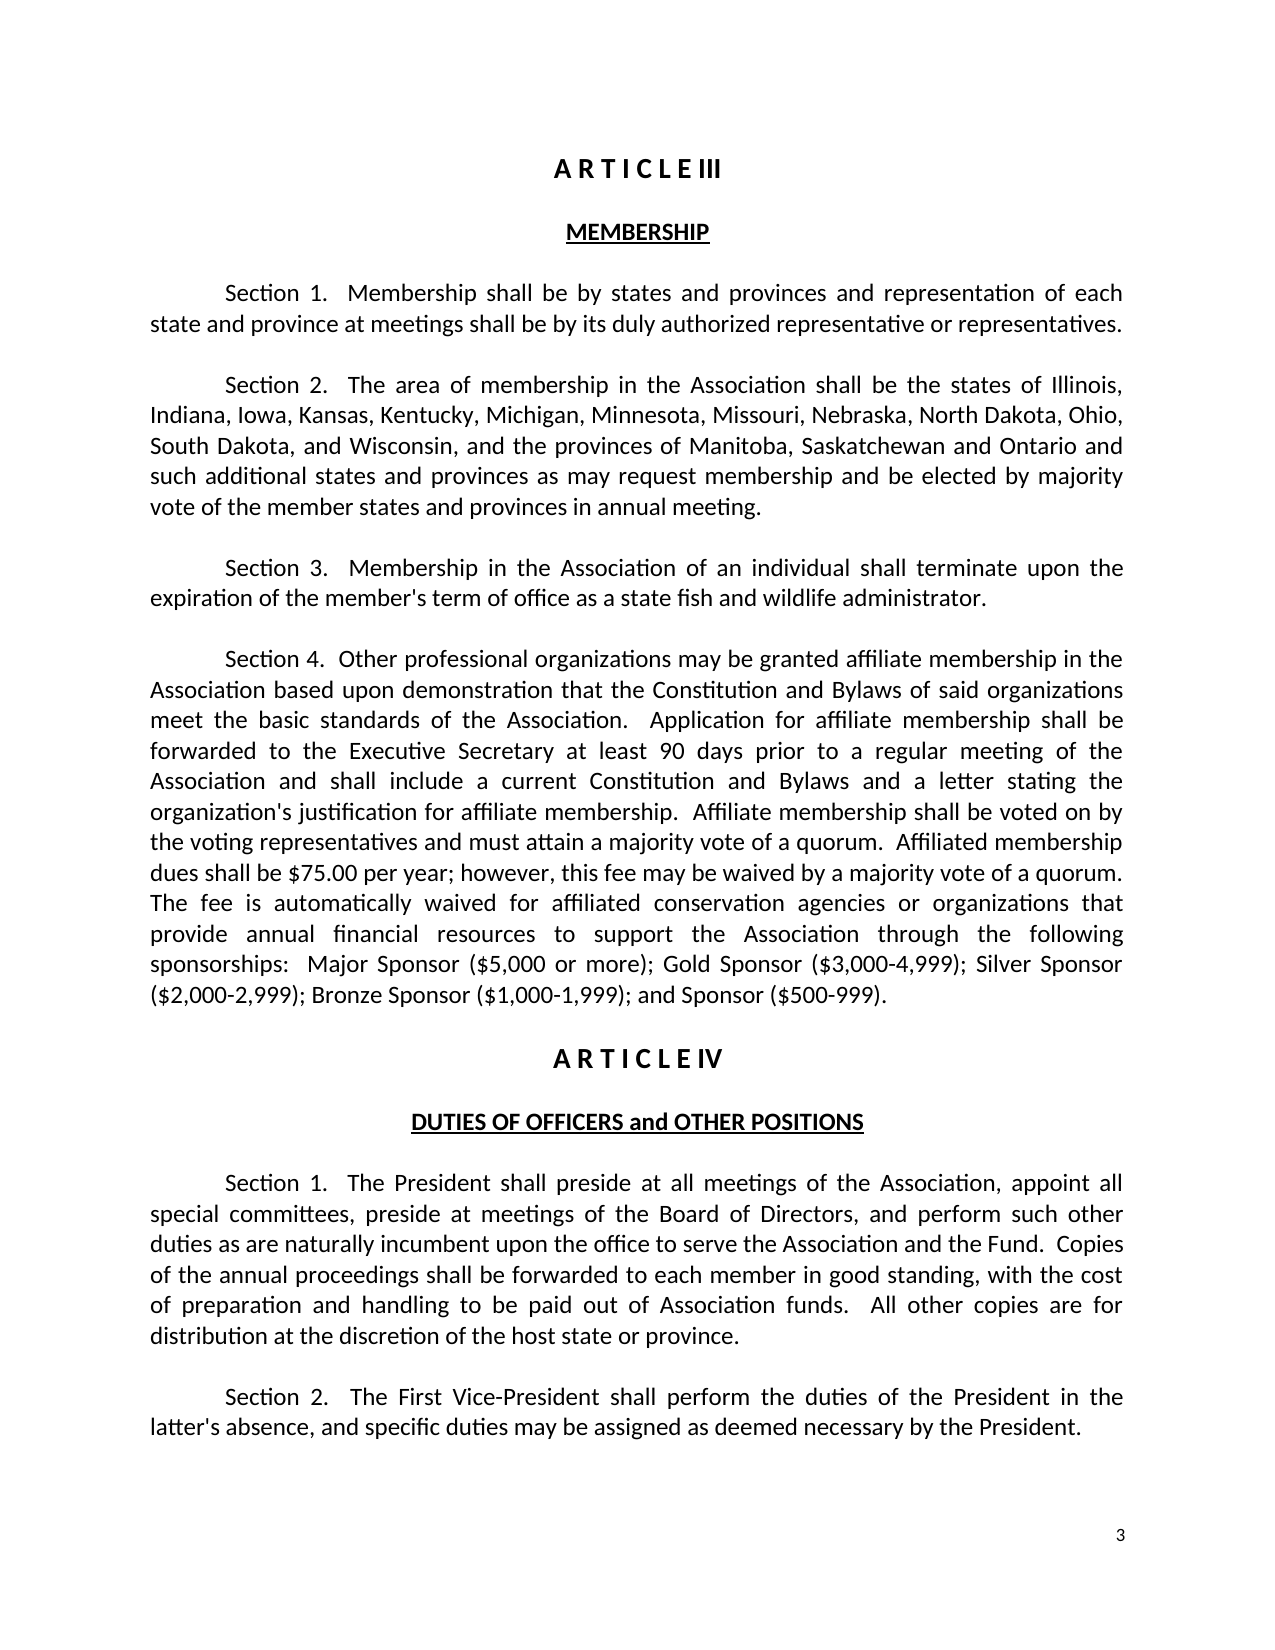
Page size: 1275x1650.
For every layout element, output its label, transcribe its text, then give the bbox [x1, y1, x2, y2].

text Section 1. Membership shall be by states and provinces and representation of each state and province at meetings shall be by its duly authorized representative or representatives. [150, 277, 1125, 338]
text Section 3. Membership in the Association of an individual shall terminate upon the expiration of the member's term of office as a state fish and wildlife administrator. [150, 552, 1125, 613]
text Section 2. The area of membership in the Association shall be the states of Illinois, Indiana, Iowa, Kansas, Kentucky, Michigan, Minnesota, Missouri, Nebraska, North Dakota, Ohio, South Dakota, and Wisconsin, and the provinces of Manitoba, Saskatchewan and Ontario and such additional states and provinces as may request membership and be elected by majority vote of the member states and provinces in annual meeting. [150, 369, 1125, 521]
text Section 1. The President shall preside at all meetings of the Association, appoint all special committees, preside at meetings of the Board of Directors, and perform such other duties as are naturally incumbent upon the office to serve the Association and the Fund. Copies of the annual proceedings shall be forwarded to each member in good standing, with the cost of preparation and handling to be paid out of Association funds. All other copies are for distribution at the discretion of the host state or province. [150, 1167, 1125, 1351]
text A R T I C L E IV [150, 1040, 1125, 1076]
text Section 4. Other professional organizations may be granted affiliate membership in the Association based upon demonstration that the Constitution and Bylaws of said organizations meet the basic standards of the Association. Application for affiliate membership shall be forwarded to the Executive Secretary at least 90 days prior to a regular meeting of the Association and shall include a current Constitution and Bylaws and a letter stating the organization's justification for affiliate membership. Affiliate membership shall be voted on by the voting representatives and must attain a majority vote of a quorum. Affiliated membership dues shall be $75.00 per year; however, this fee may be waived by a majority vote of a quorum. The fee is automatically waived for affiliated conservation agencies or organizations that provide annual financial resources to support the Association through the following sponsorships: Major Sponsor ($5,000 or more); Gold Sponsor ($3,000-4,999); Silver Sponsor ($2,000-2,999); Bronze Sponsor ($1,000-1,999); and Sponsor ($500-999). [150, 643, 1125, 1010]
text A R T I C L E III [150, 150, 1125, 186]
text MEMBERSHIP [150, 216, 1125, 247]
text Section 2. The First Vice-President shall perform the duties of the President in the latter's absence, and specific duties may be assigned as deemed necessary by the President. [150, 1381, 1125, 1442]
text DUTIES OF OFFICERS and OTHER POSITIONS [150, 1106, 1125, 1137]
